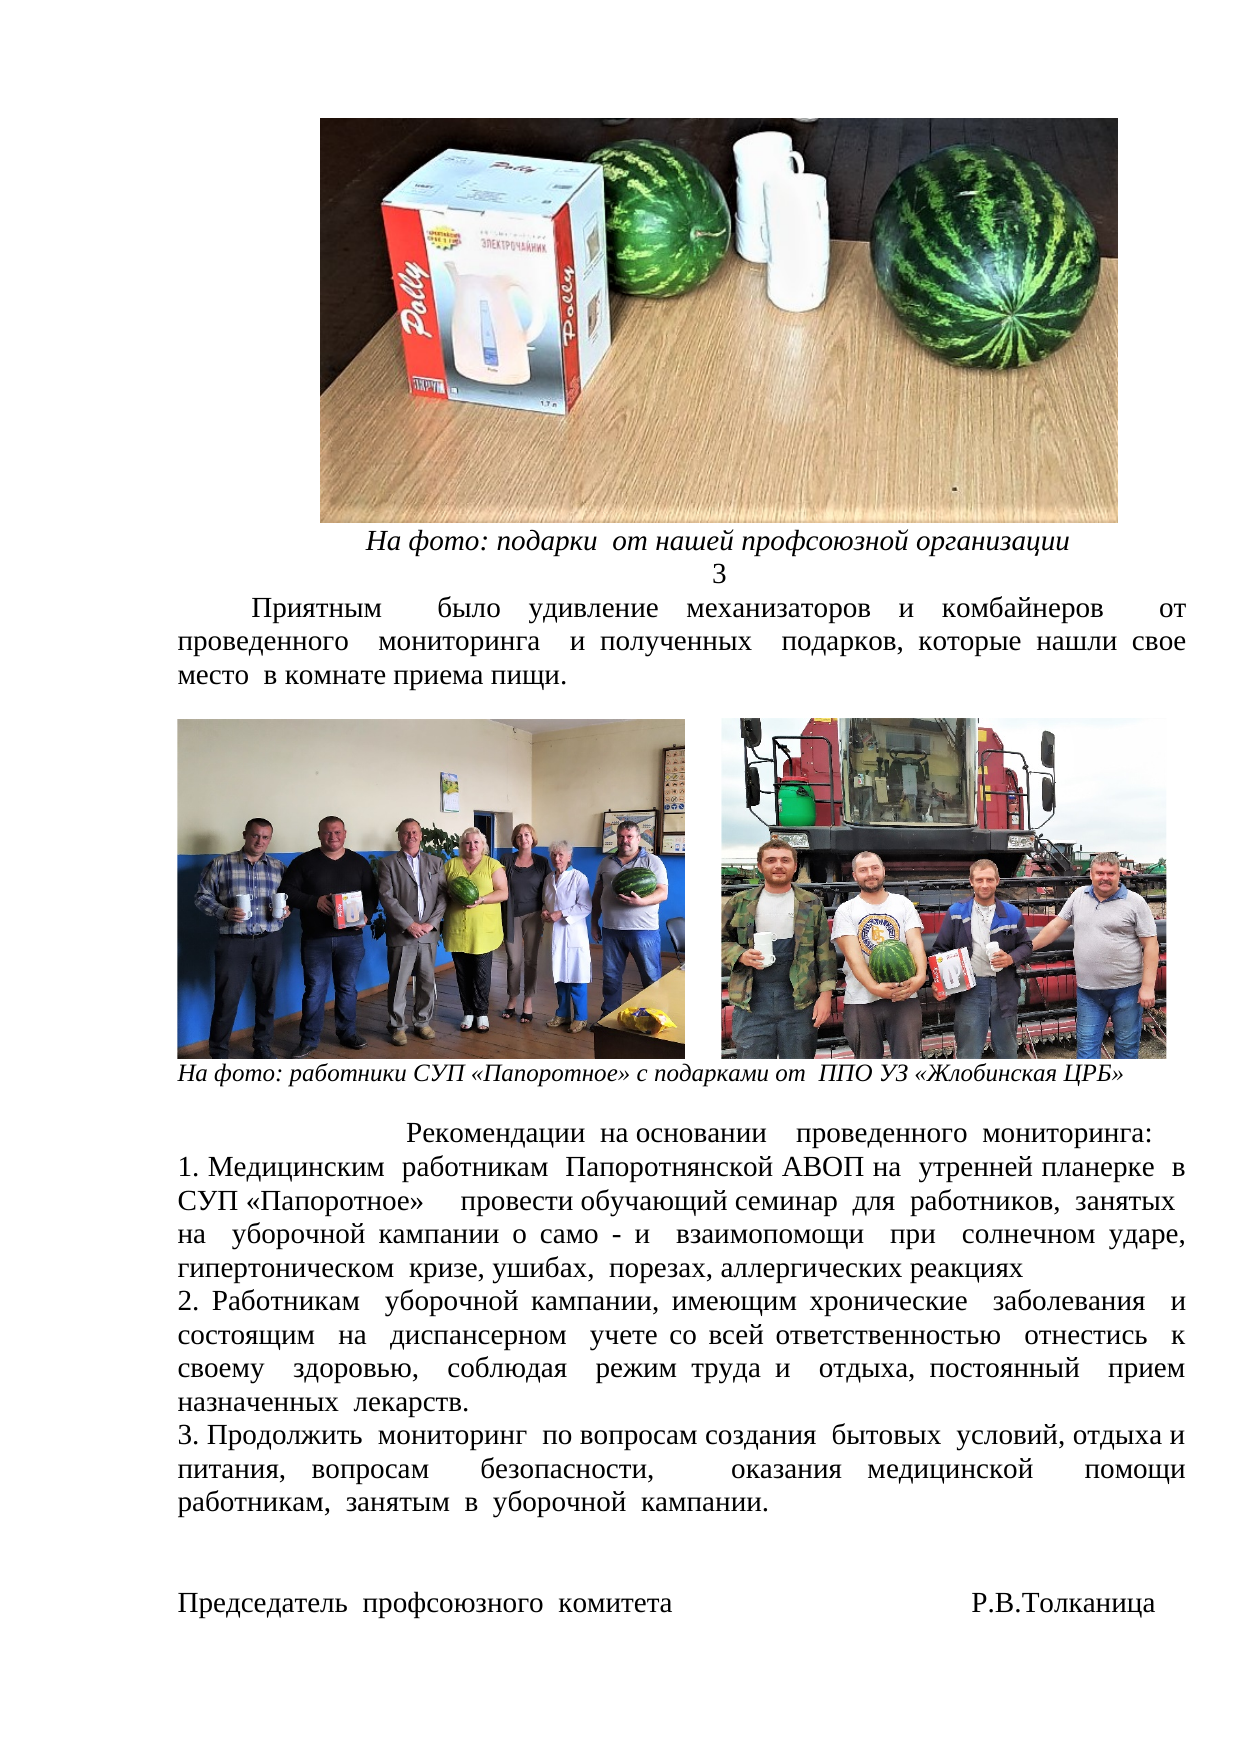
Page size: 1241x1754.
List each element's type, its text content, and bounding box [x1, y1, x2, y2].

text 1. Медицинским работникам Папоротнянской АВОП на утренней планерке в СУП «Папоротное» провести обучающий семинар для работников, занятых [177, 1149, 1187, 1216]
picture [721, 718, 1167, 1059]
text Рекомендации на основании проведенного мониторинга: [398, 1087, 1187, 1149]
picture [320, 118, 1118, 523]
text Председатель профсоюзного комитета Р.В.Толканица [177, 1585, 1187, 1619]
picture [177, 719, 685, 1059]
text На фото: подарки от нашей профсоюзной организации [177, 523, 1187, 556]
text 3 [177, 556, 1187, 590]
text на уборочной кампании о само - и взаимопомощи при солнечном ударе, гипертоническом кризе, ушибах, порезах, аллергических реакциях [177, 1216, 1187, 1283]
text На фото: работники СУП «Папоротное» с подарками от ППО УЗ «Жлобинская ЦРБ» [177, 1058, 1187, 1087]
text 3. Продолжить мониторинг по вопросам создания бытовых условий, отдыха и питания, вопросам безопасности, оказания медицинской помощи работникам, занятым в уборочной кампании. [177, 1417, 1187, 1518]
text 2. Работникам уборочной кампании, имеющим хронические заболевания и состоящим на диспансерном учете со всей ответственностью отнестись к своему здоровью, соблюдая режим труда и отдыха, постоянный прием назначенных лекарств. [177, 1283, 1187, 1417]
text Приятным было удивление механизаторов и комбайнеров от проведенного мониторинга и полученных подарков, которые нашли свое место в комнате приема пищи. [177, 590, 1187, 691]
